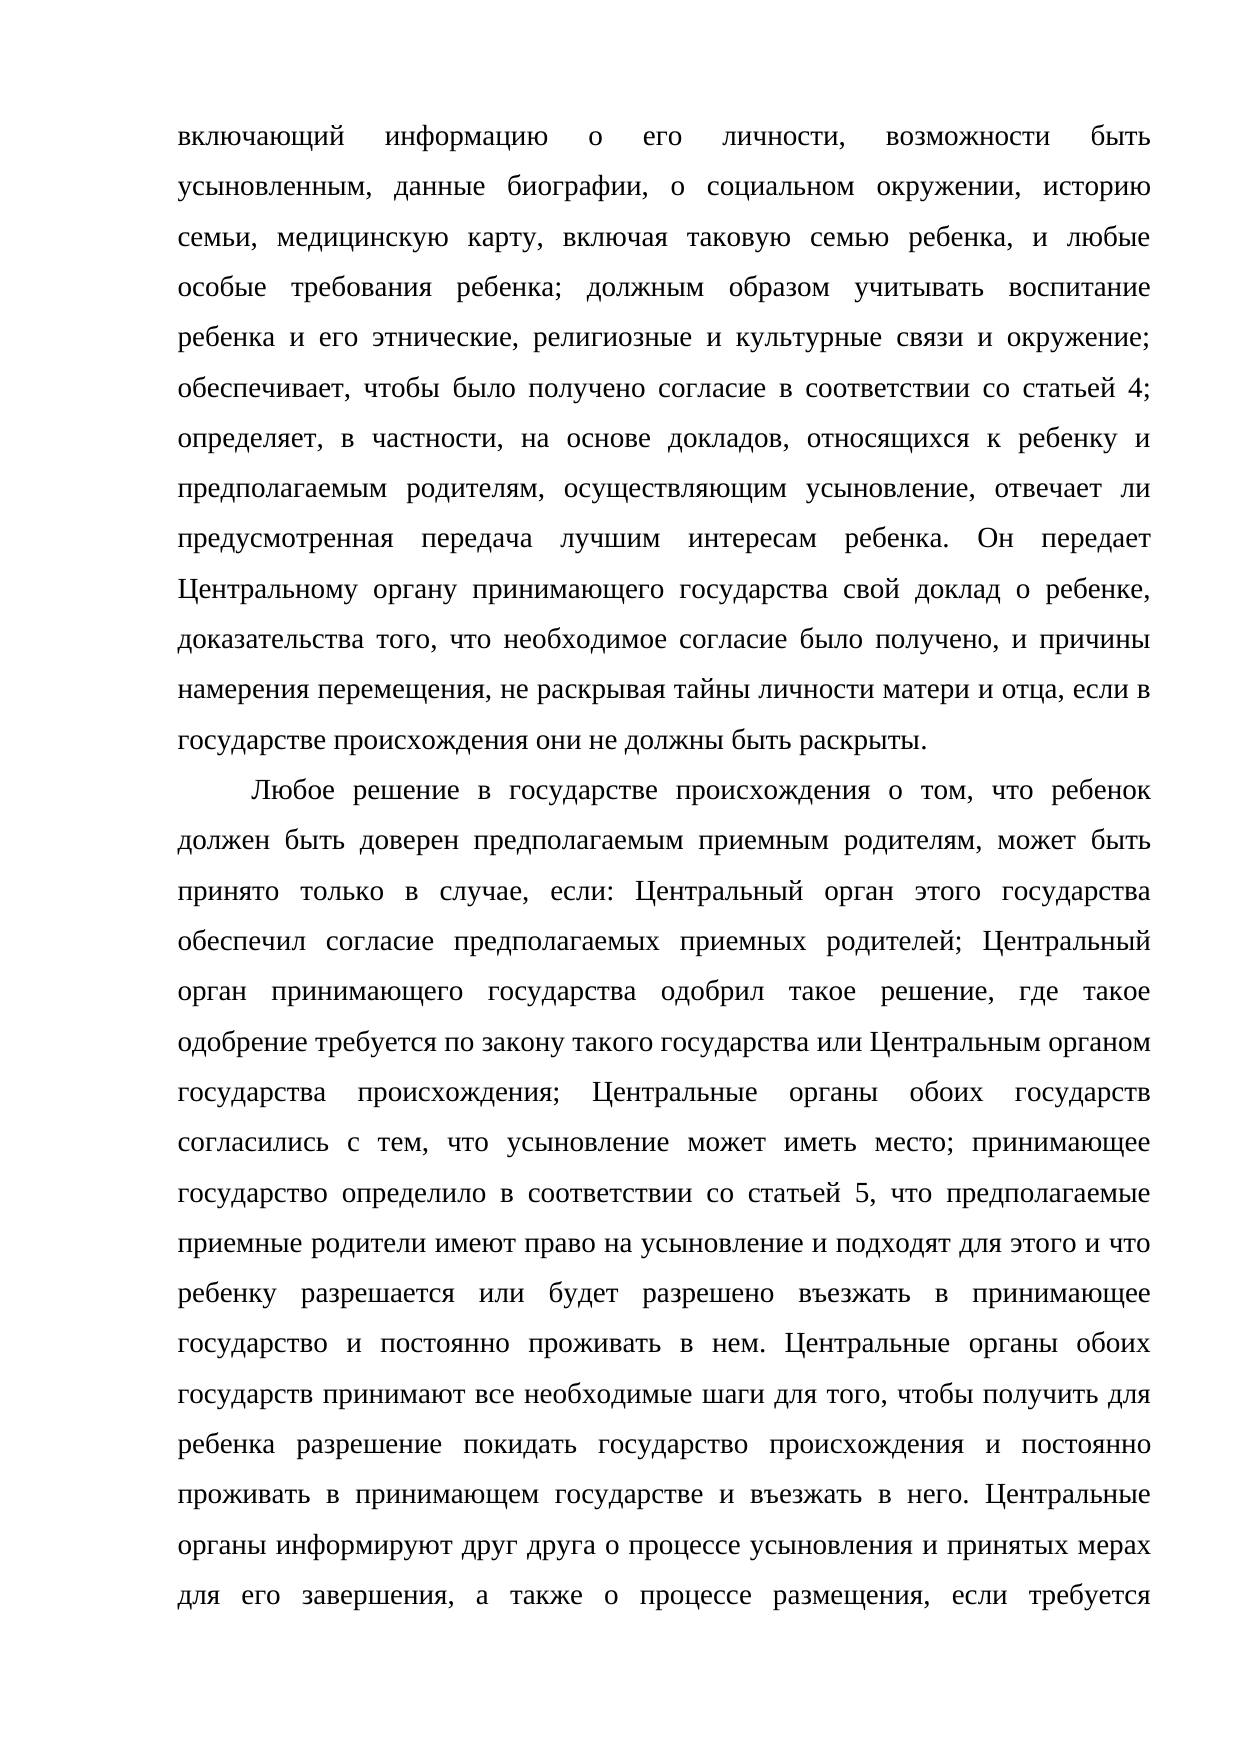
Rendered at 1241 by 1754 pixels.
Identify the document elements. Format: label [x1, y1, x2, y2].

text [177, 118, 1152, 755]
text [177, 772, 1152, 1611]
